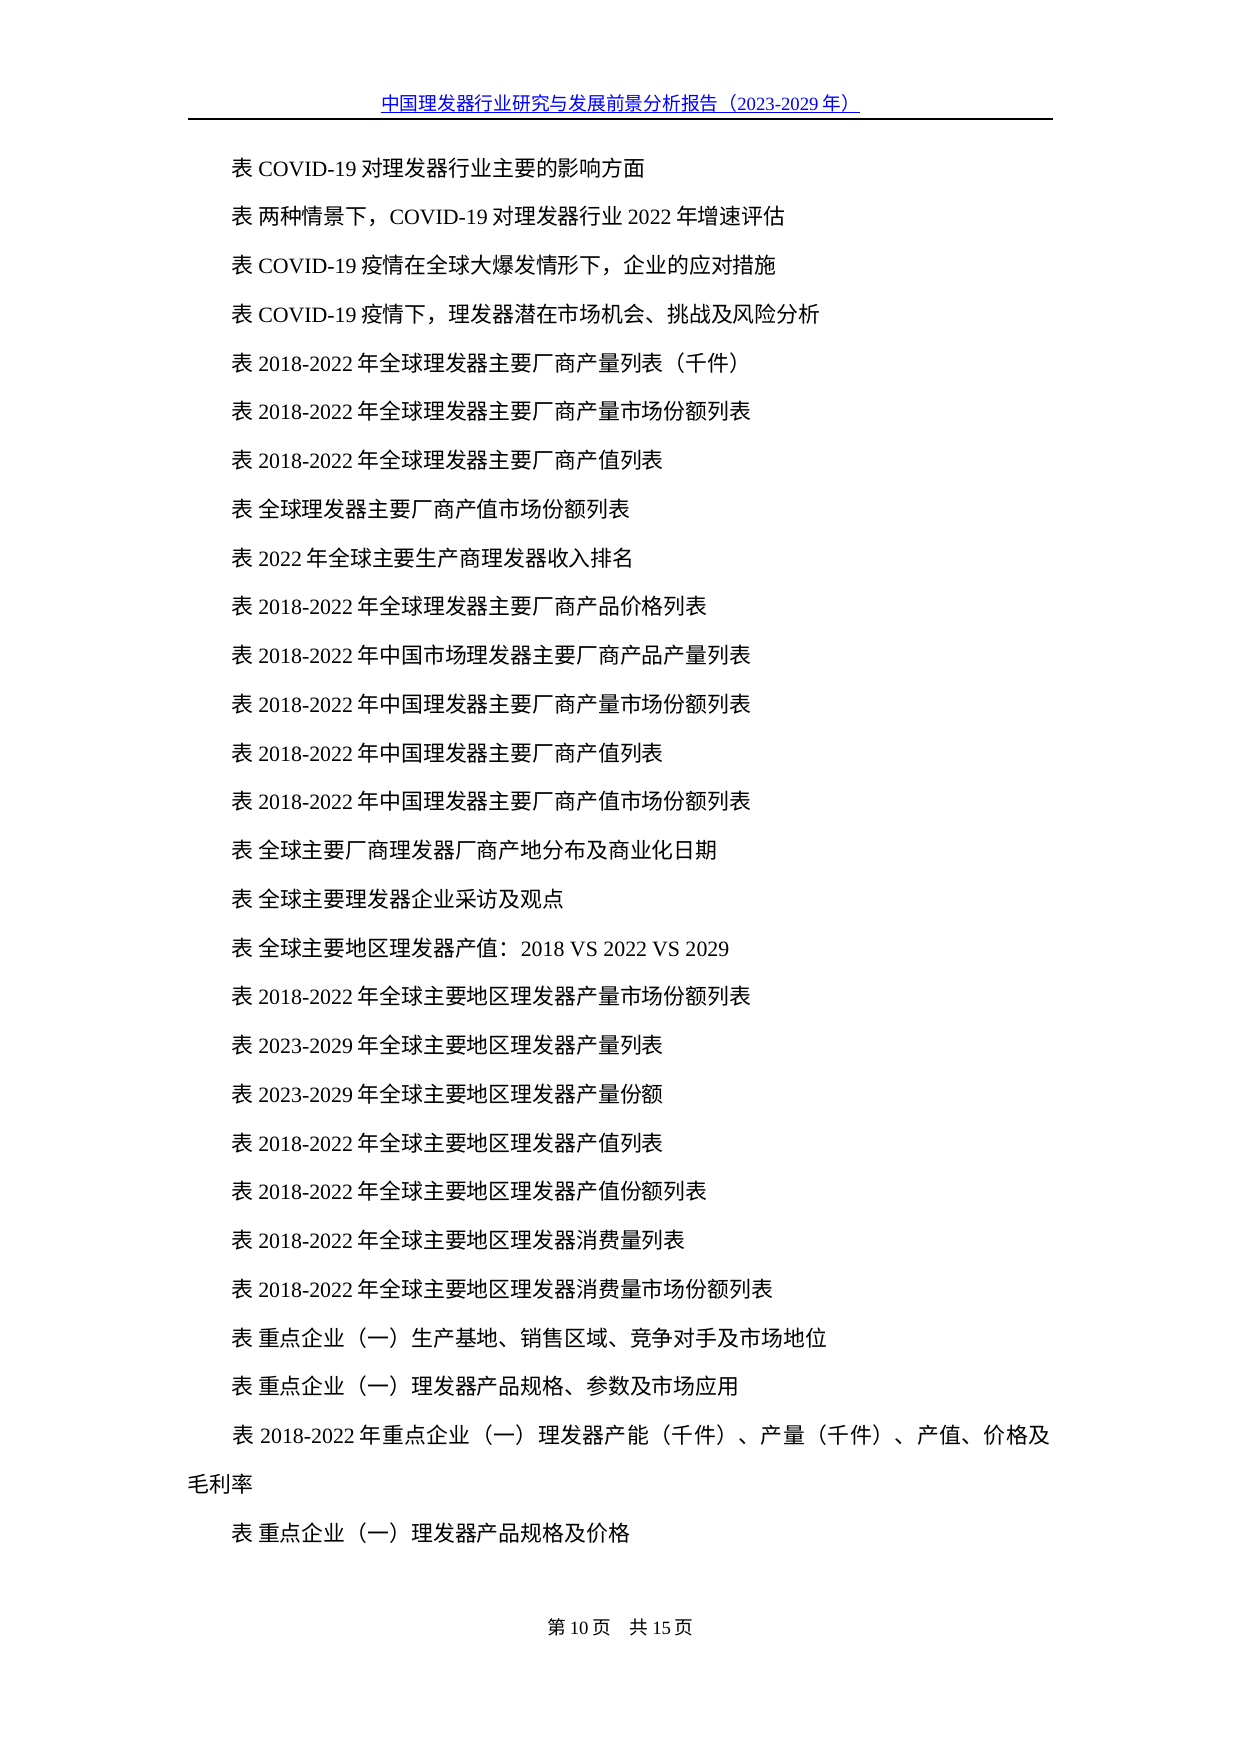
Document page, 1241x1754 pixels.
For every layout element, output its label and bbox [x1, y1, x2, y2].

text [187, 150, 1053, 1548]
